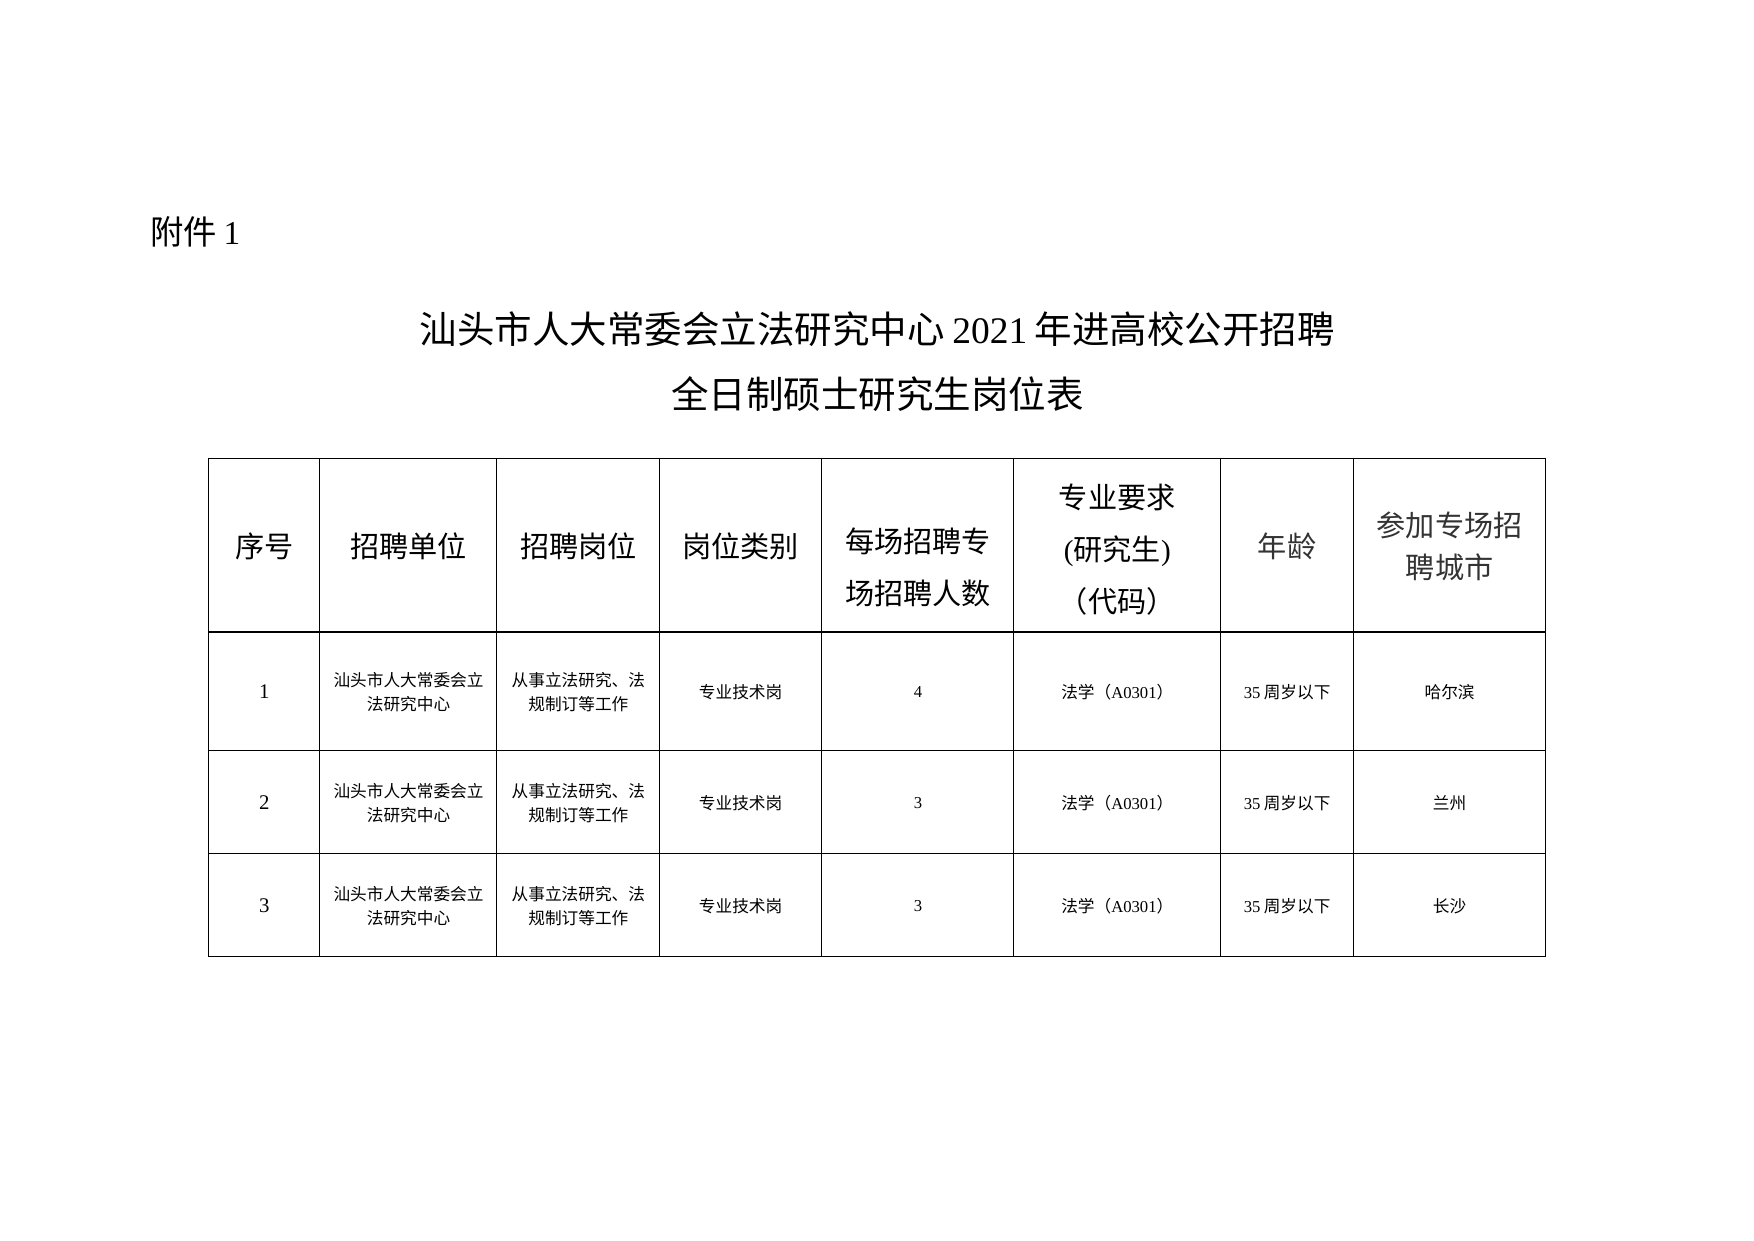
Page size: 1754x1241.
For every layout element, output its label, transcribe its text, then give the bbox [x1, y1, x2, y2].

table_cell 长沙 [1354, 854, 1545, 956]
table_cell 汕头市人大常委会立法研究中心 [320, 633, 496, 750]
table_header 招聘岗位 [497, 459, 659, 631]
table_cell 从事立法研究、法规制订等工作 [497, 751, 659, 853]
table_cell 法学（A0301） [1014, 633, 1220, 750]
table_header 每场招聘专场招聘人数 [822, 459, 1013, 631]
table_cell 从事立法研究、法规制订等工作 [497, 633, 659, 750]
table_cell 法学（A0301） [1014, 854, 1220, 956]
table_cell 汕头市人大常委会立法研究中心 [320, 751, 496, 853]
table_cell 哈尔滨 [1354, 633, 1545, 750]
table_header 参加专场招聘城市 [1354, 459, 1545, 631]
table_cell 2 [209, 751, 319, 853]
text 全日制硕士研究生岗位表 [150, 360, 1604, 425]
text 附件1 [150, 198, 1604, 263]
table_cell 3 [822, 751, 1013, 853]
table_header 岗位类别 [660, 459, 821, 631]
table_cell 汕头市人大常委会立法研究中心 [320, 854, 496, 956]
table_cell 专业技术岗 [660, 751, 821, 853]
table_cell 专业技术岗 [660, 854, 821, 956]
table_cell 4 [822, 633, 1013, 750]
table_cell 35周岁以下 [1221, 751, 1353, 853]
table_cell 兰州 [1354, 751, 1545, 853]
table_cell 35周岁以下 [1221, 633, 1353, 750]
table_cell 3 [822, 854, 1013, 956]
table_cell 法学（A0301） [1014, 751, 1220, 853]
table_cell 从事立法研究、法规制订等工作 [497, 854, 659, 956]
table_cell 1 [209, 633, 319, 750]
table_header 招聘单位 [320, 459, 496, 631]
table_cell 专业技术岗 [660, 633, 821, 750]
table_header 专业要求 (研究生) （代码） [1014, 459, 1220, 631]
table_header 序号 [209, 459, 319, 631]
text 汕头市人大常委会立法研究中心2021年进高校公开招聘 [150, 295, 1604, 360]
table_cell 3 [209, 854, 319, 956]
table_cell 35周岁以下 [1221, 854, 1353, 956]
table_header 年龄 [1221, 459, 1353, 631]
